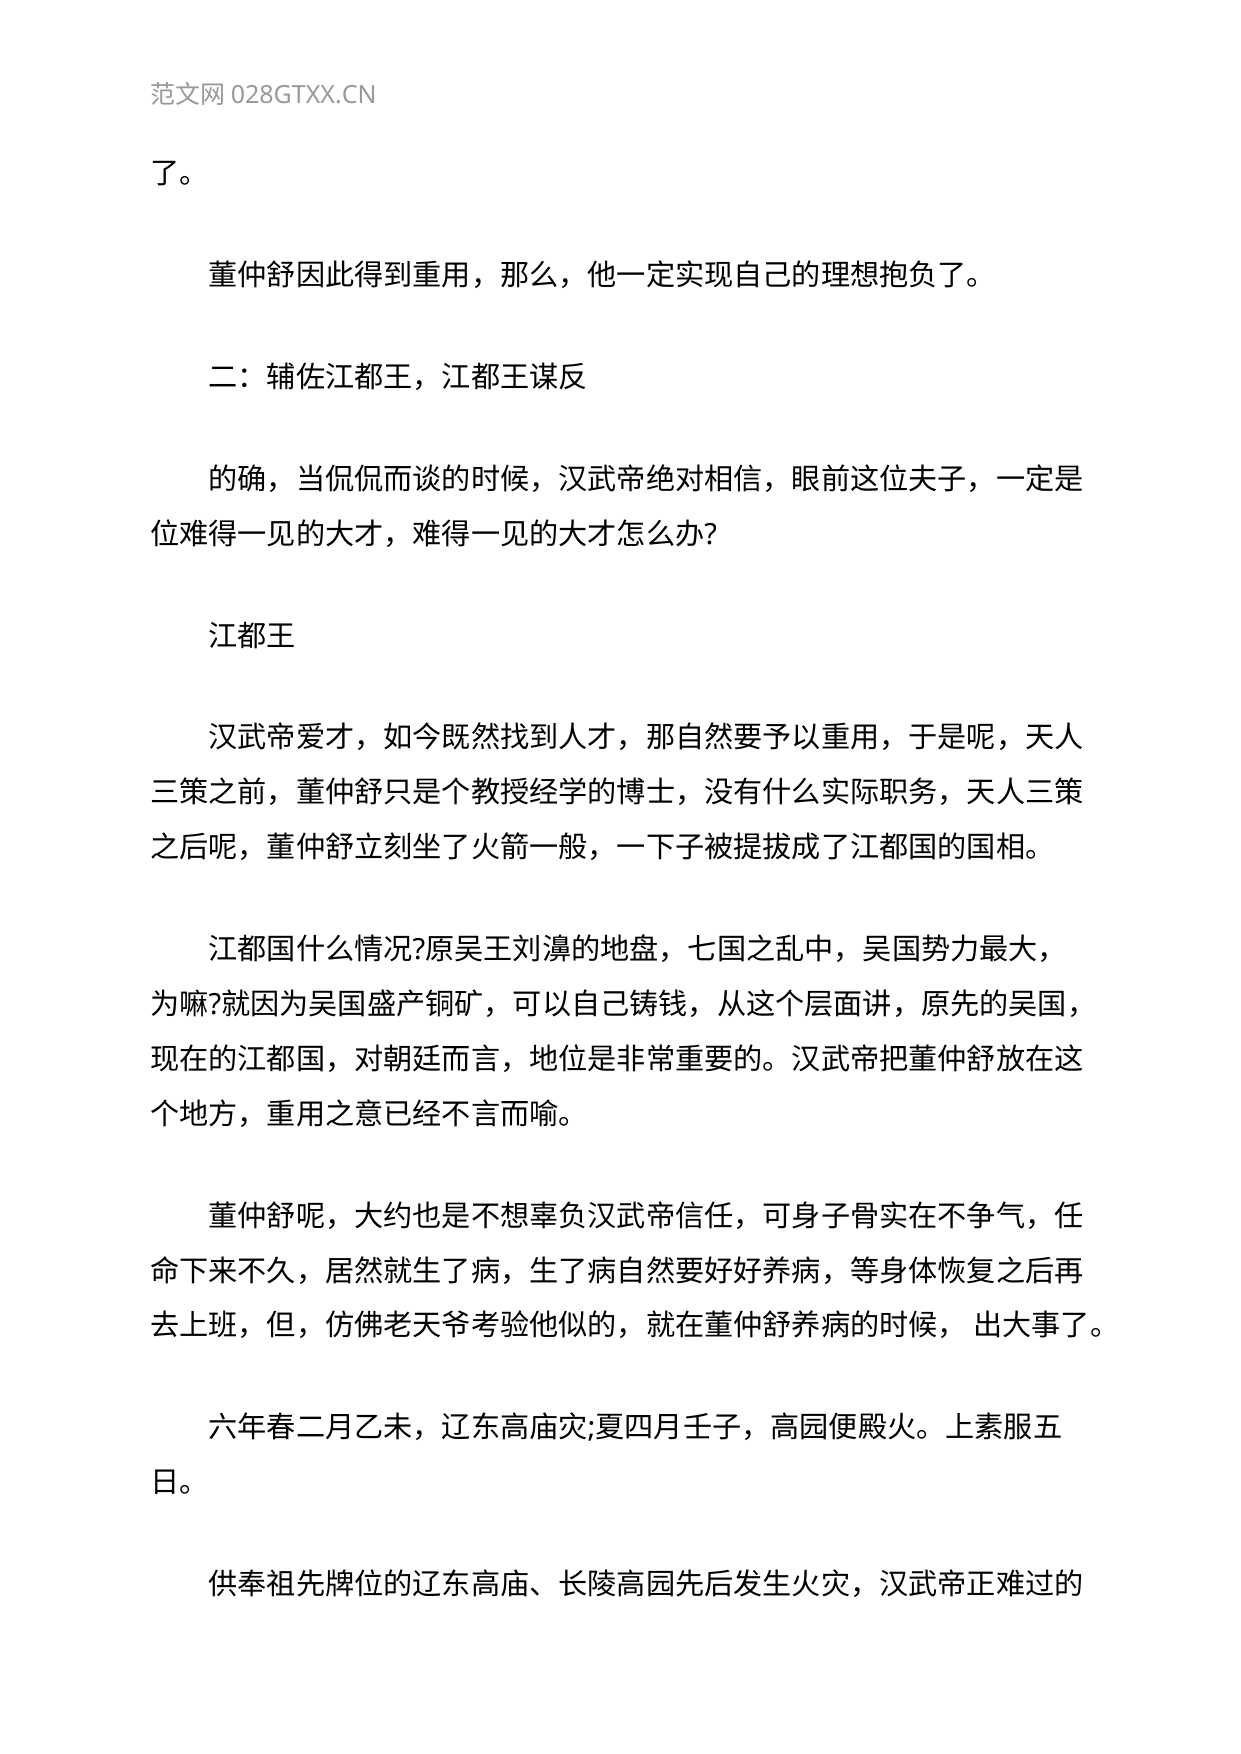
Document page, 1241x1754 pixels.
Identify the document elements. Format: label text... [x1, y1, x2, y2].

text 江都王 [150, 612, 1090, 654]
text 六年春二月乙未，辽东高庙灾;夏四月壬子，高园便殿火。上素服五日。 [150, 1404, 1090, 1501]
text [150, 150, 1090, 192]
text 董仲舒因此得到重用，那么，他一定实现自己的理想抱负了。 [150, 252, 1090, 294]
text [150, 1561, 1090, 1603]
text 二：辅佐江都王，江都王谋反 [150, 353, 1090, 396]
text 汉武帝爱才，如今既然找到人才，那自然要予以重用，于是呢，天人三策之前，董仲舒只是个教授经学的博士，没有什么实际职务，天人三策之后呢，董仲舒立刻坐了火箭一般，一下子被提拔成了江都国的国相。 [150, 714, 1090, 866]
text 的确，当侃侃而谈的时候，汉武帝绝对相信，眼前这位夫子，一定是位难得一见的大才，难得一见的大才怎么办? [150, 455, 1090, 553]
text 江都国什么情况?原吴王刘濞的地盘，七国之乱中，吴国势力最大，为嘛?就因为吴国盛产铜矿，可以自己铸钱，从这个层面讲，原先的吴国，现在的江都国，对朝廷而言，地位是非常重要的。汉武帝把董仲舒放在这个地方，重用之意已经不言而喻。 [150, 926, 1090, 1133]
text 董仲舒呢，大约也是不想辜负汉武帝信任，可身子骨实在不争气，任命下来不久，居然就生了病，生了病自然要好好养病，等身体恢复之后再去上班，但，仿佛老天爷考验他似的，就在董仲舒养病的时候， 出大事了。 [150, 1192, 1090, 1344]
